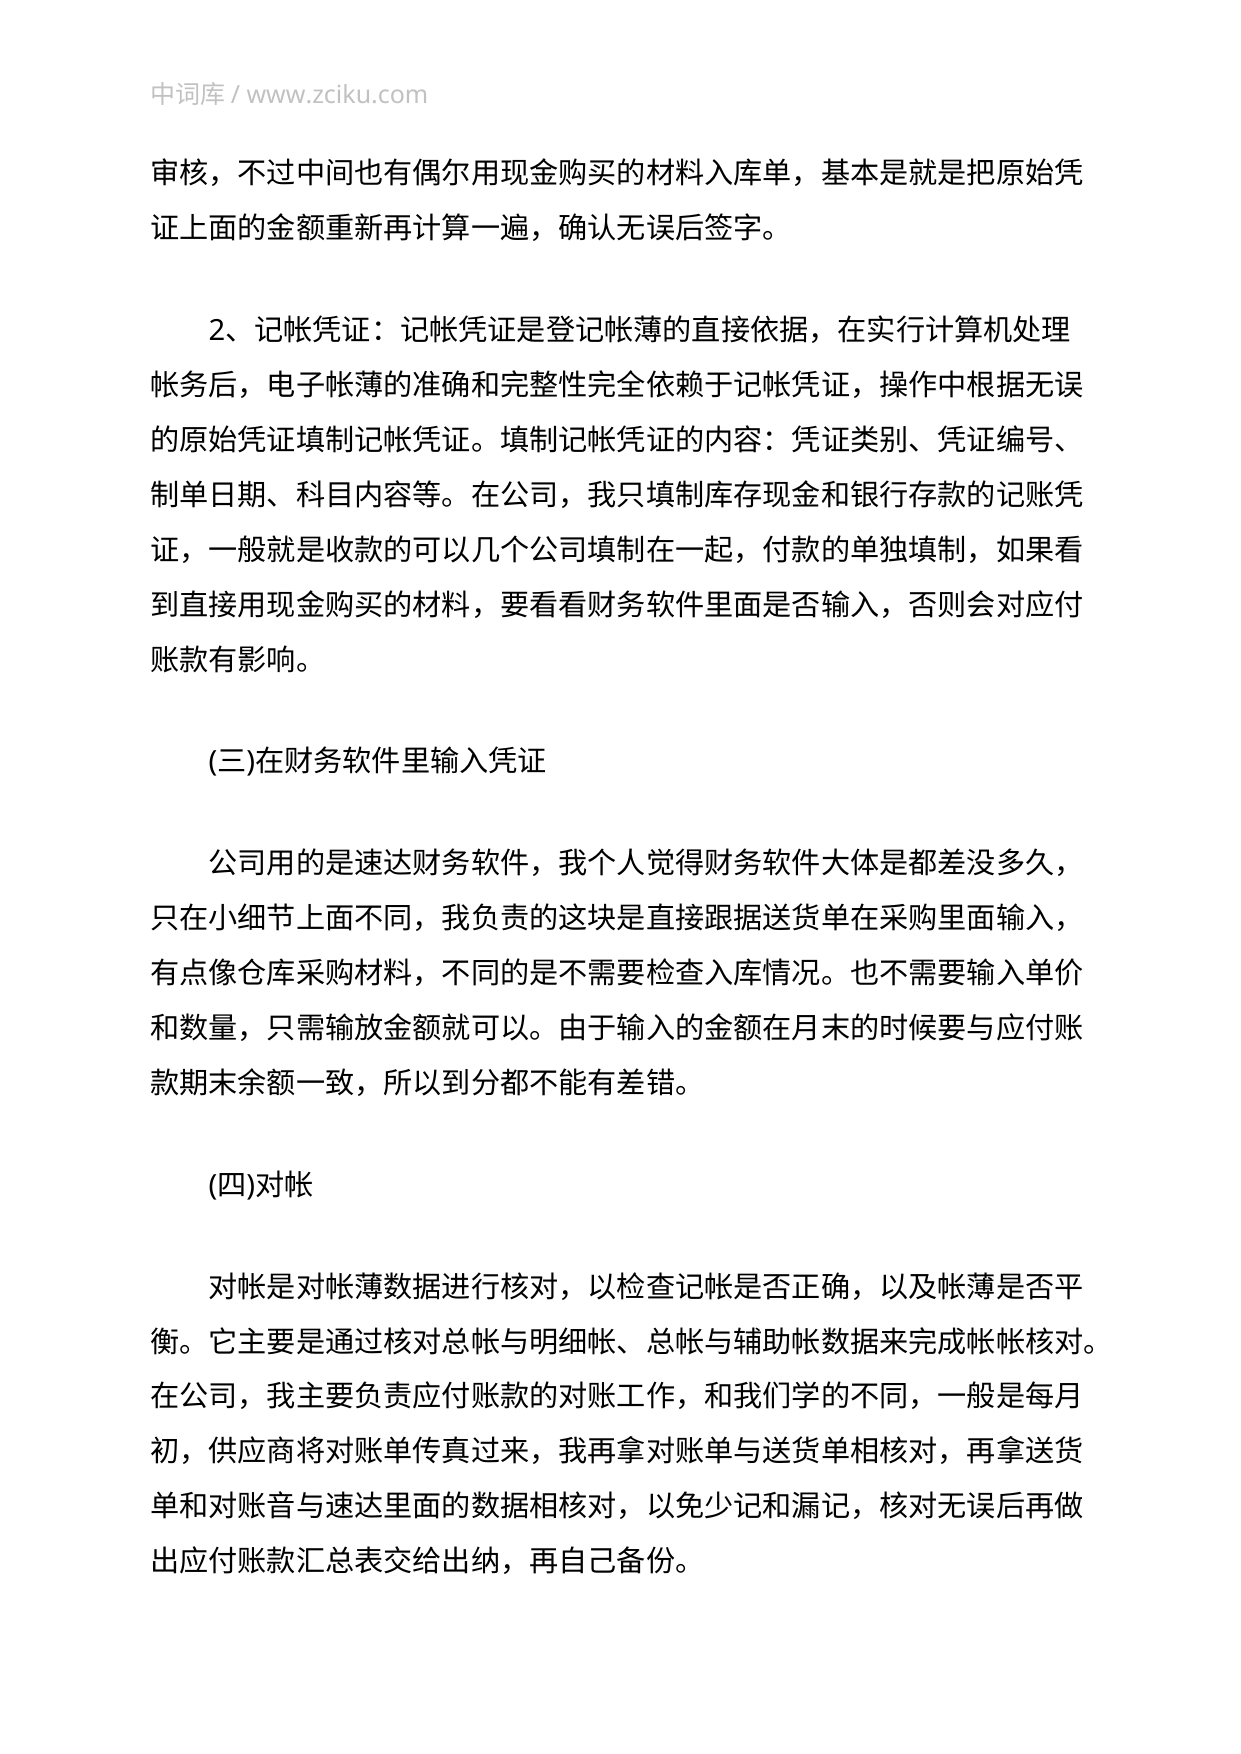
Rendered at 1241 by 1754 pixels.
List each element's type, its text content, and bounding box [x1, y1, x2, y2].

text (三)在财务软件里输入凭证 [150, 738, 1090, 780]
text 公司用的是速达财务软件，我个人觉得财务软件大体是都差没多久，只在小细节上面不同，我负责的这块是直接跟据送货单在采购里面输入，有点像仓库采购材料，不同的是不需要检查入库情况。也不需要输入单价和数量，只需输放金额就可以。由于输入的金额在月末的时候要与应付账款期末余额一致，所以到分都不能有差错。 [150, 840, 1090, 1102]
text 2、记帐凭证：记帐凭证是登记帐薄的直接依据，在实行计算机处理帐务后，电子帐薄的准确和完整性完全依赖于记帐凭证，操作中根据无误的原始凭证填制记帐凭证。填制记帐凭证的内容：凭证类别、凭证编号、制单日期、科目内容等。在公司，我只填制库存现金和银行存款的记账凭证，一般就是收款的可以几个公司填制在一起，付款的单独填制，如果看到直接用现金购买的材料，要看看财务软件里面是否输入，否则会对应付账款有影响。 [150, 307, 1090, 678]
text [150, 150, 1090, 247]
text (四)对帐 [150, 1161, 1090, 1204]
text 对帐是对帐薄数据进行核对，以检查记帐是否正确，以及帐薄是否平衡。它主要是通过核对总帐与明细帐、总帐与辅助帐数据来完成帐帐核对。在公司，我主要负责应付账款的对账工作，和我们学的不同，一般是每月初，供应商将对账单传真过来，我再拿对账单与送货单相核对，再拿送货单和对账音与速达里面的数据相核对，以免少记和漏记，核对无误后再做出应付账款汇总表交给出纳，再自己备份。 [150, 1263, 1090, 1580]
